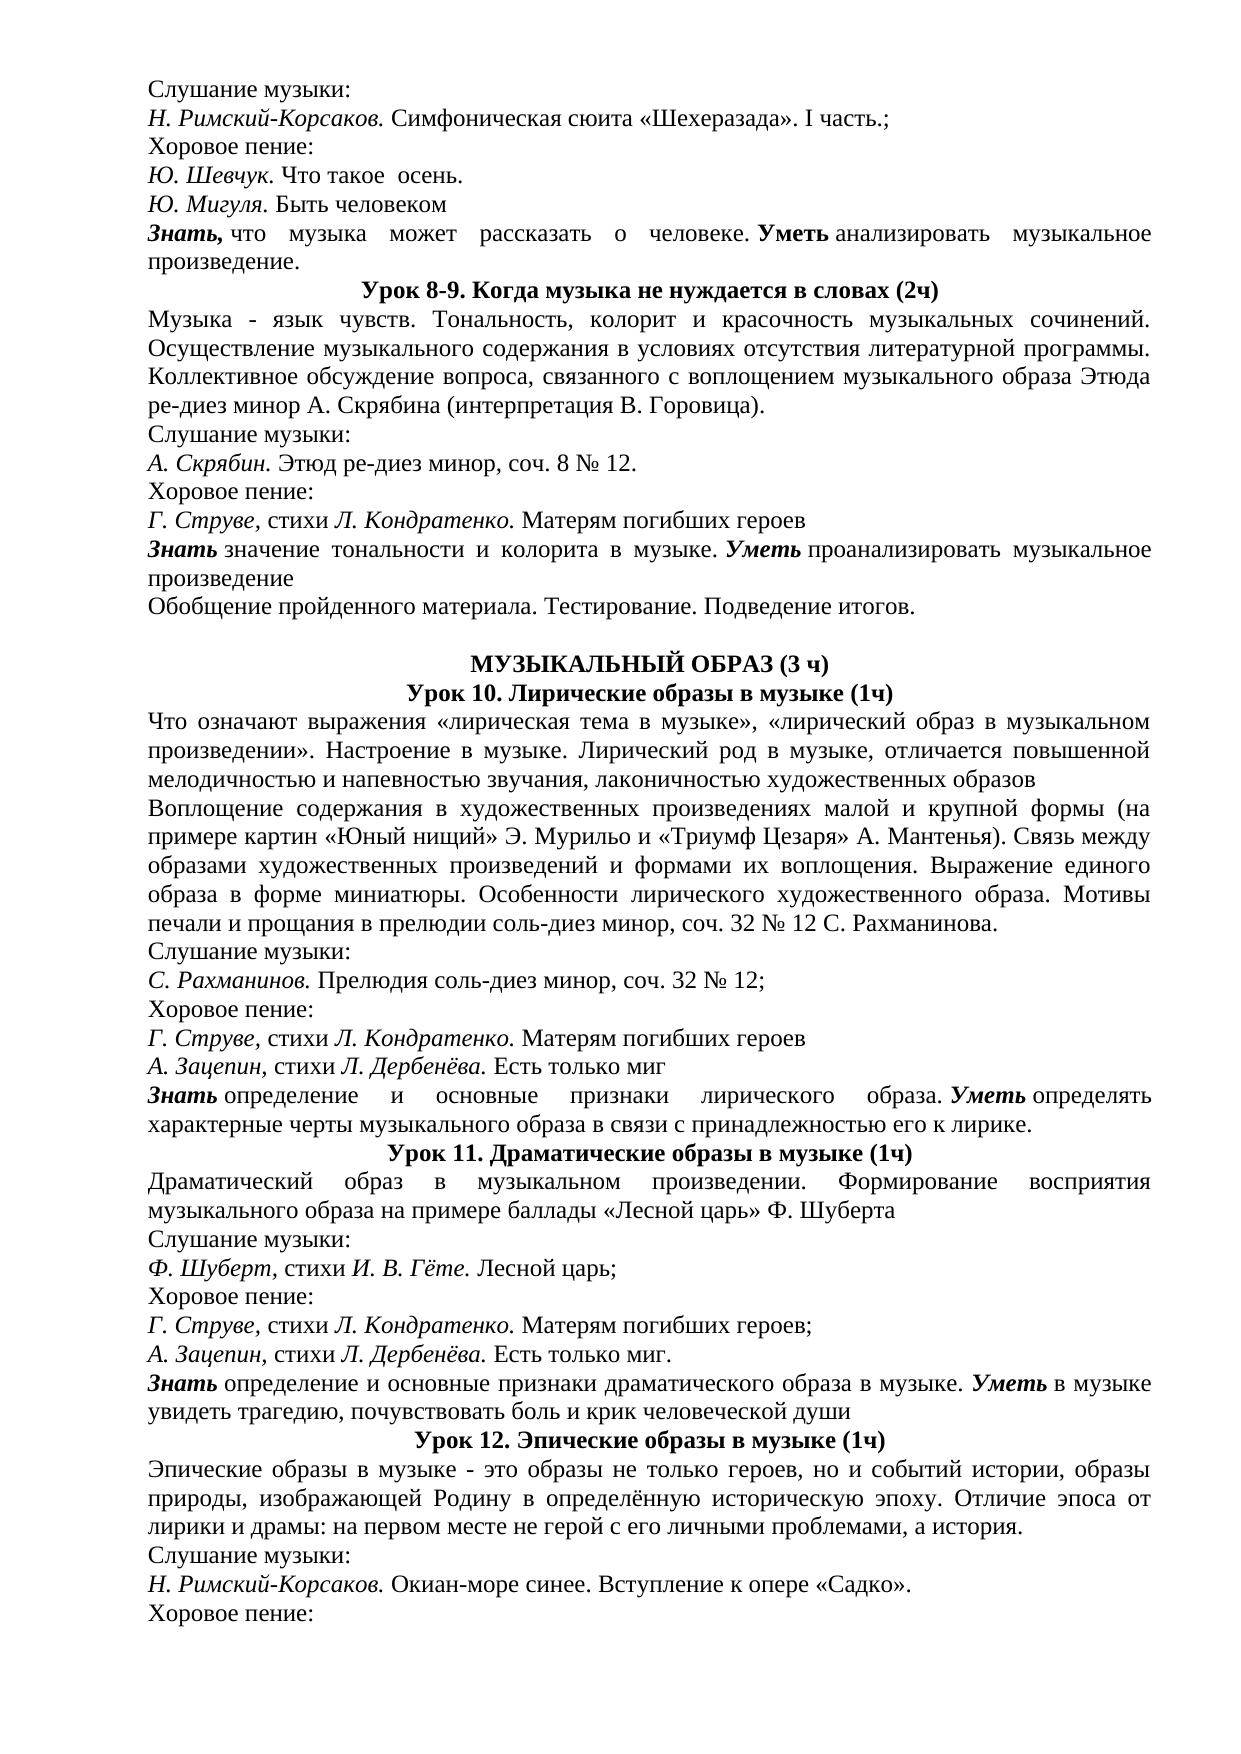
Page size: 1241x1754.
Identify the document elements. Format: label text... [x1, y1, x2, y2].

text Знать, что музыка может рассказать о человеке. Уметь анализировать музыкальное произведение. [148, 218, 1152, 275]
text Эпические образы в музыке - это образы не только героев, но и событий истории, образы природы, изображающей Родину в определённую историческую эпоху. Отличие эпоса от лирики и драмы: на первом месте не герой с его личными проблемами, а история. [148, 1454, 1152, 1540]
text Ю. Мигуля. Быть человеком [148, 189, 1152, 218]
text Хоровое пение: [148, 476, 1152, 505]
text Урок 8-9. Когда музыка не нуждается в словах (2ч) [148, 275, 1152, 304]
text Г. Струве, стихи Л. Кондратенко. Матерям погибших героев [148, 505, 1152, 534]
text Музыка - язык чувств. Тональность, колорит и красочность музыкальных сочинений. Осуществление музыкального содержания в условиях отсутствия литературной программы. Коллективное обсуждение вопроса, связанного с воплощением музыкального образа Этюда ре-диез минор А. Скрябина (интерпретация В. Горовица). [148, 304, 1152, 419]
text МУЗЫКАЛЬНЫЙ ОБРАЗ (3 ч) [148, 649, 1152, 678]
text Урок 11. Драматические образы в музыке (1ч) [148, 1138, 1152, 1166]
text Знать значение тональности и колорита в музыке. Уметь проанализировать музыкальное произведение [148, 534, 1152, 591]
text Урок 10. Лирические образы в музыке (1ч) [148, 678, 1152, 706]
text Ю. Шевчук. Что такое осень. [148, 160, 1152, 189]
text Обобщение пройденного материала. Тестирование. Подведение итогов. [148, 591, 1152, 620]
text Хоровое пение: [148, 131, 1152, 160]
text Слушание музыки: [148, 1540, 1152, 1569]
text Н. Римский-Корсаков. Симфоническая сюита «Шехеразада». I часть.; [148, 103, 1152, 131]
text Слушание музыки: [148, 74, 1152, 103]
text Слушание музыки: [148, 419, 1152, 448]
text А. Скрябин. Этюд ре-диез минор, соч. 8 № 12. [148, 448, 1152, 476]
text Н. Римский-Корсаков. Окиан-море синее. Вступление к опере «Садко». [148, 1569, 1152, 1598]
text Драматический образ в музыкальном произведении. Формирование восприятия музыкального образа на примере баллады «Лесной царь» Ф. Шуберта [148, 1166, 1152, 1224]
text Ф. Шуберт, стихи И. В. Гёте. Лесной царь; [148, 1253, 1152, 1281]
text Знать определение и основные признаки драматического образа в музыке. Уметь в музыке увидеть трагедию, почувствовать боль и крик человеческой души [148, 1368, 1152, 1425]
text Знать определение и основные признаки лирического образа. Уметь определять характерные черты музыкального образа в связи с принадлежностью его к лирике. [148, 1080, 1152, 1138]
text Г. Струве, стихи Л. Кондратенко. Матерям погибших героев [148, 1023, 1152, 1051]
text С. Рахманинов. Прелюдия соль-диез минор, соч. 32 № 12; [148, 965, 1152, 994]
text Хоровое пение: [148, 994, 1152, 1023]
text А. Зацепин, стихи Л. Дербенёва. Есть только миг [148, 1051, 1152, 1080]
text Слушание музыки: [148, 1224, 1152, 1253]
text Воплощение содержания в художественных произведениях малой и крупной формы (на примере картин «Юный нищий» Э. Мурильо и «Триумф Цезаря» А. Мантенья). Связь между образами художественных произведений и формами их воплощения. Выражение единого образа в форме миниатюры. Особенности лирического художественного образа. Мотивы печали и прощания в прелюдии соль-диез минор, соч. 32 № 12 С. Рахманинова. [148, 793, 1152, 936]
text Хоровое пение: [148, 1598, 1152, 1626]
text Урок 12. Эпические образы в музыке (1ч) [148, 1425, 1152, 1454]
text Слушание музыки: [148, 936, 1152, 965]
text Хоровое пение: [148, 1281, 1152, 1310]
text Что означают выражения «лирическая тема в музыке», «лирический образ в музыкальном произведении». Настроение в музыке. Лирический род в музыке, отличается повышенной мелодичностью и напевностью звучания, лаконичностью художественных образов [148, 706, 1152, 793]
text А. Зацепин, стихи Л. Дербенёва. Есть только миг. [148, 1339, 1152, 1368]
text Г. Струве, стихи Л. Кондратенко. Матерям погибших героев; [148, 1310, 1152, 1339]
